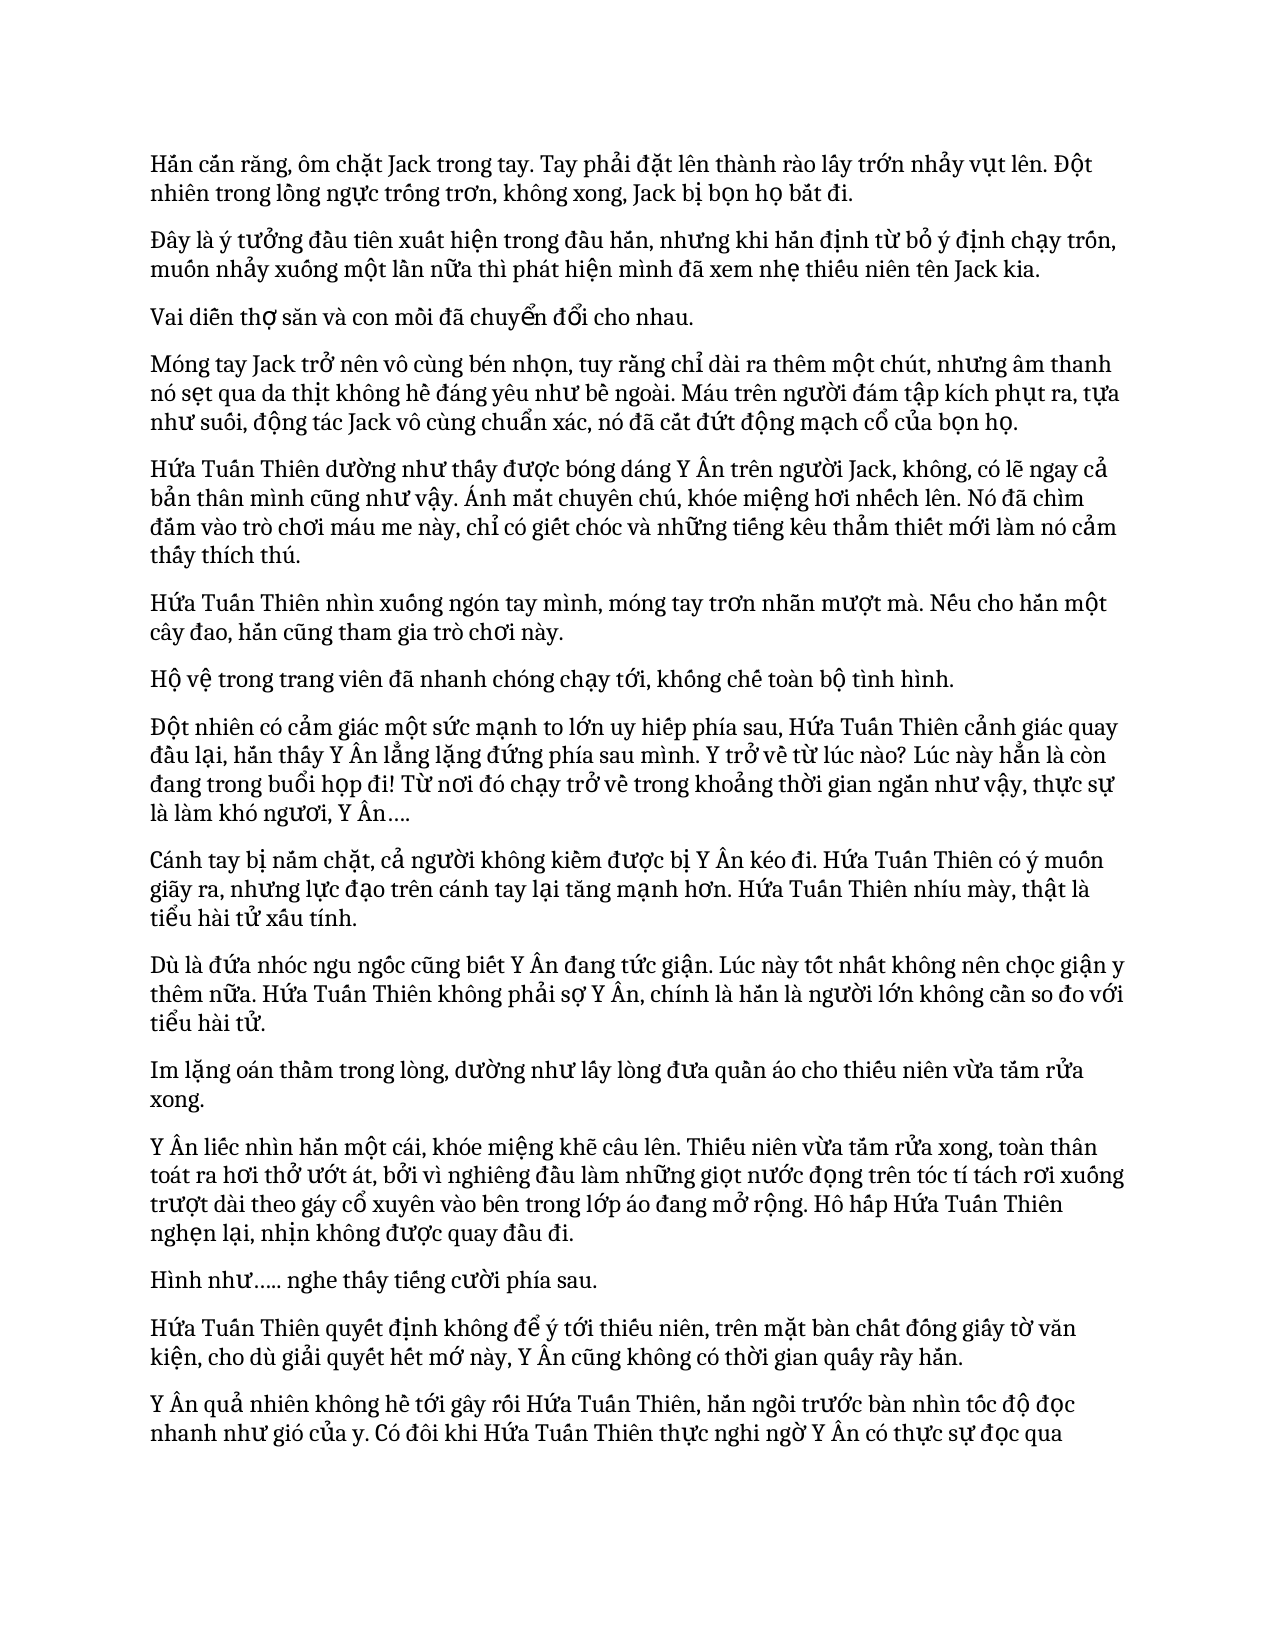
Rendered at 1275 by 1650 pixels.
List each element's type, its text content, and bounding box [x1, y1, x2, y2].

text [150, 1390, 1125, 1447]
text Hứa Tuấn Thiên dường như thấy được bóng dáng Y Ân trên người Jack, không, có lẽ ngay cả bản thân mình cũng như vậy. Ánh mắt chuyên chú, khóe miệng hơi nhếch lên. Nó đã chìm đắm vào trò chơi máu me này, chỉ có giết chóc và những tiếng kêu thảm thiết mới làm nó cảm thấy thích thú. [150, 455, 1125, 570]
text Hộ vệ trong trang viên đã nhanh chóng chạy tới, khống chế toàn bộ tình hình. [150, 665, 1125, 694]
text Móng tay Jack trở nên vô cùng bén nhọn, tuy rằng chỉ dài ra thêm một chút, nhưng âm thanh nó sẹt qua da thịt không hề đáng yêu như bề ngoài. Máu trên người đám tập kích phụt ra, tựa như suối, động tác Jack vô cùng chuẩn xác, nó đã cắt đứt động mạch cổ của bọn họ. [150, 350, 1125, 436]
text Im lặng oán thầm trong lòng, dường như lấy lòng đưa quần áo cho thiếu niên vừa tắm rửa xong. [150, 1056, 1125, 1114]
text Hứa Tuấn Thiên quyết định không để ý tới thiếu niên, trên mặt bàn chất đống giấy tờ văn kiện, cho dù giải quyết hết mớ này, Y Ân cũng không có thời gian quấy rầy hắn. [150, 1314, 1125, 1371]
text Cánh tay bị nắm chặt, cả người không kiềm được bị Y Ân kéo đi. Hứa Tuấn Thiên có ý muốn giãy ra, nhưng lực đạo trên cánh tay lại tăng mạnh hơn. Hứa Tuấn Thiên nhíu mày, thật là tiểu hài tử xấu tính. [150, 846, 1125, 932]
text Y Ân liếc nhìn hắn một cái, khóe miệng khẽ câu lên. Thiếu niên vừa tắm rửa xong, toàn thân toát ra hơi thở ướt át, bởi vì nghiêng đầu làm những giọt nước đọng trên tóc tí tách rơi xuống trượt dài theo gáy cổ xuyên vào bên trong lớp áo đang mở rộng. Hô hấp Hứa Tuấn Thiên nghẹn lại, nhịn không được quay đầu đi. [150, 1132, 1125, 1247]
text Hắn cắn răng, ôm chặt Jack trong tay. Tay phải đặt lên thành rào lấy trớn nhảy vụt lên. Đột nhiên trong lồng ngực trống trơn, không xong, Jack bị bọn họ bắt đi. [150, 150, 1125, 207]
text Đột nhiên có cảm giác một sức mạnh to lớn uy hiếp phía sau, Hứa Tuấn Thiên cảnh giác quay đầu lại, hắn thấy Y Ân lẳng lặng đứng phía sau mình. Y trở về từ lúc nào? Lúc này hẳn là còn đang trong buổi họp đi! Từ nơi đó chạy trở về trong khoảng thời gian ngắn như vậy, thực sự là làm khó ngươi, Y Ân…. [150, 712, 1125, 827]
text Hứa Tuấn Thiên nhìn xuống ngón tay mình, móng tay trơn nhẵn mượt mà. Nếu cho hắn một cây đao, hắn cũng tham gia trò chơi này. [150, 589, 1125, 646]
text Đây là ý tưởng đầu tiên xuất hiện trong đầu hắn, nhưng khi hắn định từ bỏ ý định chạy trốn, muốn nhảy xuống một lần nữa thì phát hiện mình đã xem nhẹ thiếu niên tên Jack kia. [150, 226, 1125, 284]
text Vai diễn thợ săn và con mồi đã chuyển đổi cho nhau. [150, 302, 1125, 331]
text Dù là đứa nhóc ngu ngốc cũng biết Y Ân đang tức giận. Lúc này tốt nhất không nên chọc giận y thêm nữa. Hứa Tuấn Thiên không phải sợ Y Ân, chính là hắn là người lớn không cần so đo với tiểu hài tử. [150, 951, 1125, 1037]
text Hình như….. nghe thấy tiếng cười phía sau. [150, 1266, 1125, 1295]
